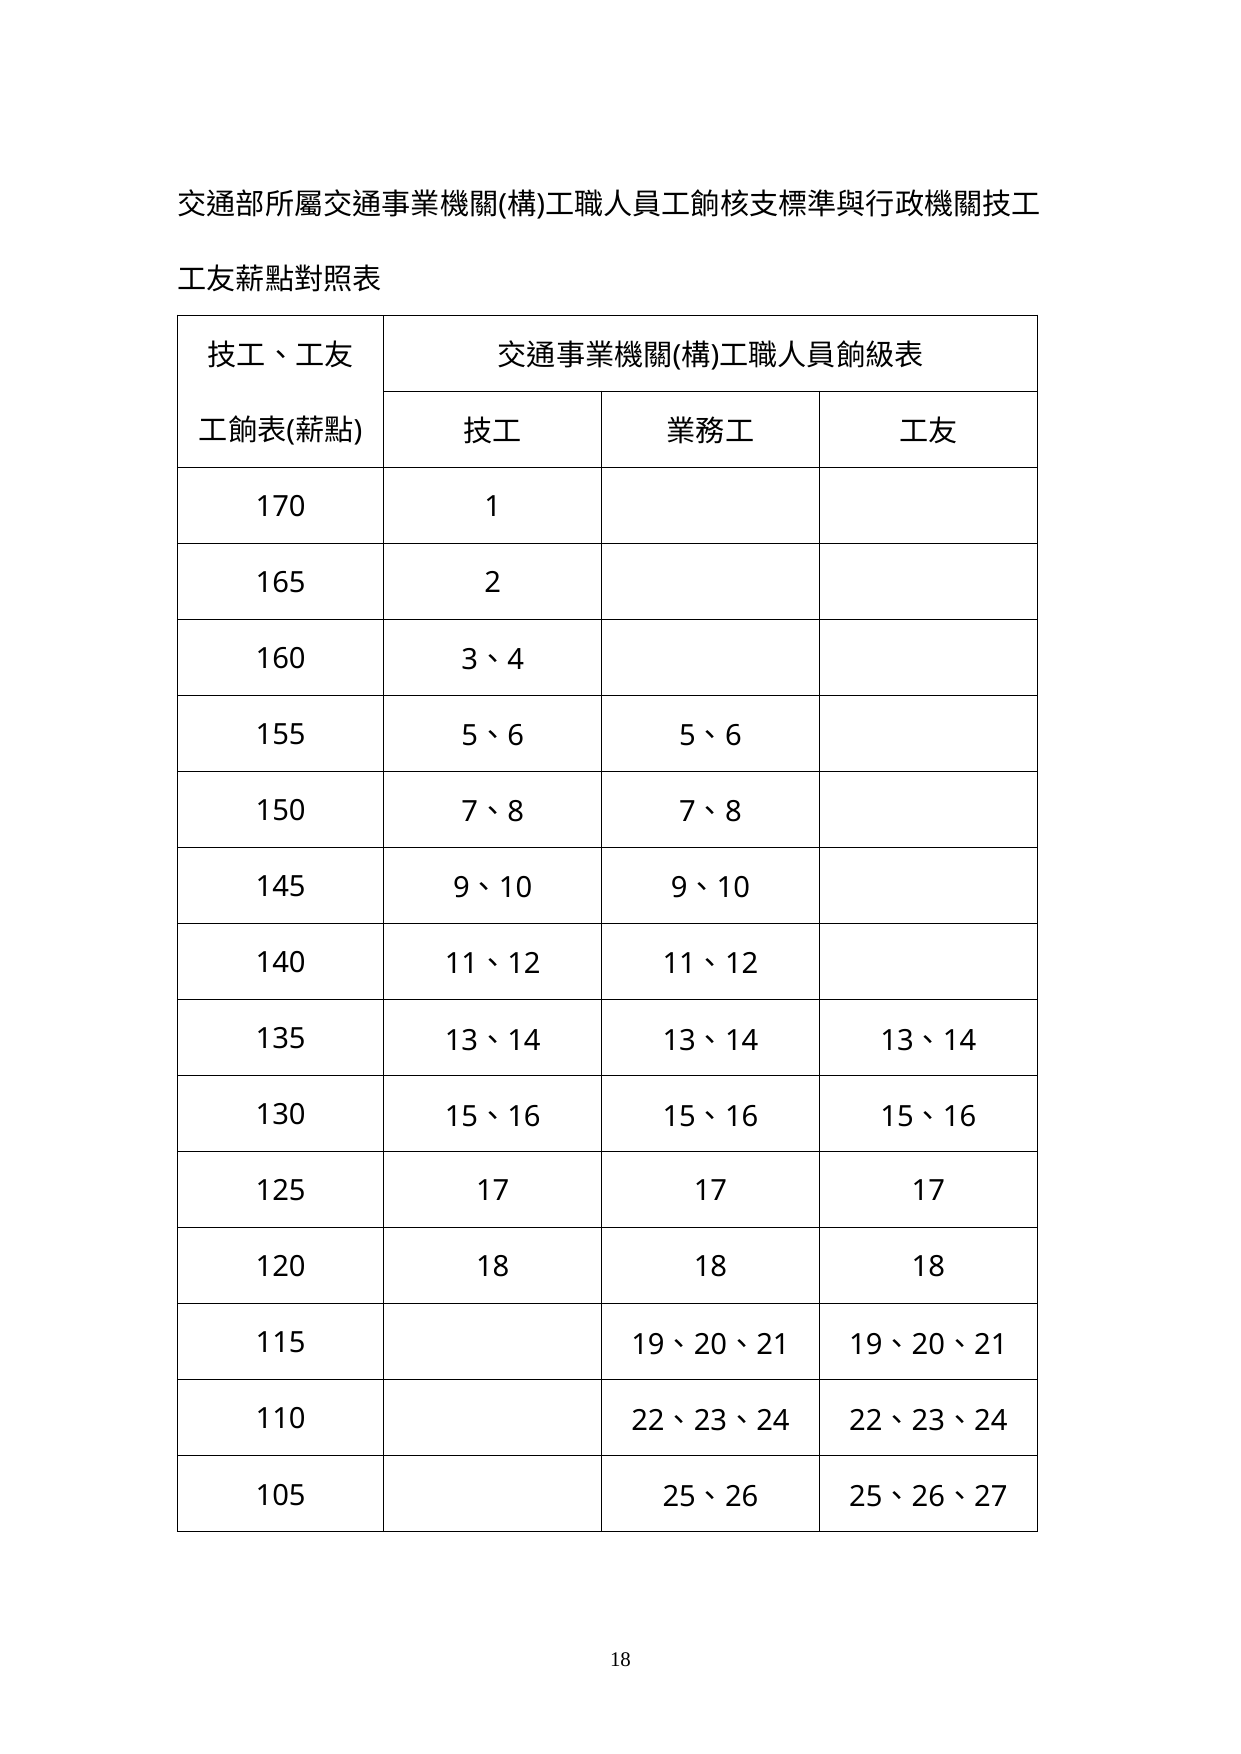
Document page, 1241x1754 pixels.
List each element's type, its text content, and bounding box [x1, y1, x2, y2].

table_cell [602, 468, 819, 543]
table_cell 2 [384, 544, 601, 619]
table_cell 9、10 [384, 848, 601, 923]
table_cell [820, 924, 1037, 999]
table_cell [384, 1380, 601, 1455]
table_cell 105 [178, 1456, 383, 1531]
table_cell 145 [178, 848, 383, 923]
table_cell 15、16 [602, 1076, 819, 1151]
table_cell 1 [384, 468, 601, 543]
table_cell 11、12 [602, 924, 819, 999]
table_cell [820, 772, 1037, 847]
table_cell [820, 848, 1037, 923]
table_header 技工、工友 工餉表(薪點) [178, 316, 383, 467]
table_cell 150 [178, 772, 383, 847]
table_cell 22、23、24 [602, 1380, 819, 1455]
table_cell [820, 696, 1037, 771]
table_cell 18 [602, 1228, 819, 1303]
table_cell [602, 544, 819, 619]
table_cell 15、16 [384, 1076, 601, 1151]
table_cell 7、8 [384, 772, 601, 847]
table_cell 19、20、21 [602, 1304, 819, 1379]
table_cell 120 [178, 1228, 383, 1303]
table_cell 17 [384, 1152, 601, 1227]
table_cell 18 [384, 1228, 601, 1303]
table_cell 15、16 [820, 1076, 1037, 1151]
text 交通部所屬交通事業機關(構)工職人員工餉核支標準與行政機關技工工友薪點對照表 [177, 164, 1063, 314]
table_cell 115 [178, 1304, 383, 1379]
table_cell 125 [178, 1152, 383, 1227]
table_cell [820, 620, 1037, 695]
table_cell 17 [602, 1152, 819, 1227]
table_cell 13、14 [820, 1000, 1037, 1075]
table_cell 技工 [384, 392, 601, 467]
table_cell 110 [178, 1380, 383, 1455]
table_cell 5、6 [384, 696, 601, 771]
table_cell 25、26、27 [820, 1456, 1037, 1531]
table_cell 130 [178, 1076, 383, 1151]
table_cell 135 [178, 1000, 383, 1075]
table_cell [820, 468, 1037, 543]
table_cell 19、20、21 [820, 1304, 1037, 1379]
table_cell [820, 544, 1037, 619]
table_header 交通事業機關(構)工職人員餉級表 [384, 316, 1037, 391]
table_cell [602, 620, 819, 695]
table_cell 7、8 [602, 772, 819, 847]
table_cell 5、6 [602, 696, 819, 771]
table_cell 25、26 [602, 1456, 819, 1531]
table_cell 9、10 [602, 848, 819, 923]
table_cell 3、4 [384, 620, 601, 695]
table_cell 160 [178, 620, 383, 695]
table_cell 22、23、24 [820, 1380, 1037, 1455]
table_cell 13、14 [602, 1000, 819, 1075]
table_cell 業務工 [602, 392, 819, 467]
table_cell [384, 1304, 601, 1379]
table_cell 140 [178, 924, 383, 999]
table_cell 18 [820, 1228, 1037, 1303]
table_cell 11、12 [384, 924, 601, 999]
table_cell [384, 1456, 601, 1531]
table_cell 13、14 [384, 1000, 601, 1075]
table_cell 170 [178, 468, 383, 543]
table_cell 17 [820, 1152, 1037, 1227]
table_cell 155 [178, 696, 383, 771]
table_cell 165 [178, 544, 383, 619]
table_cell 工友 [820, 392, 1037, 467]
